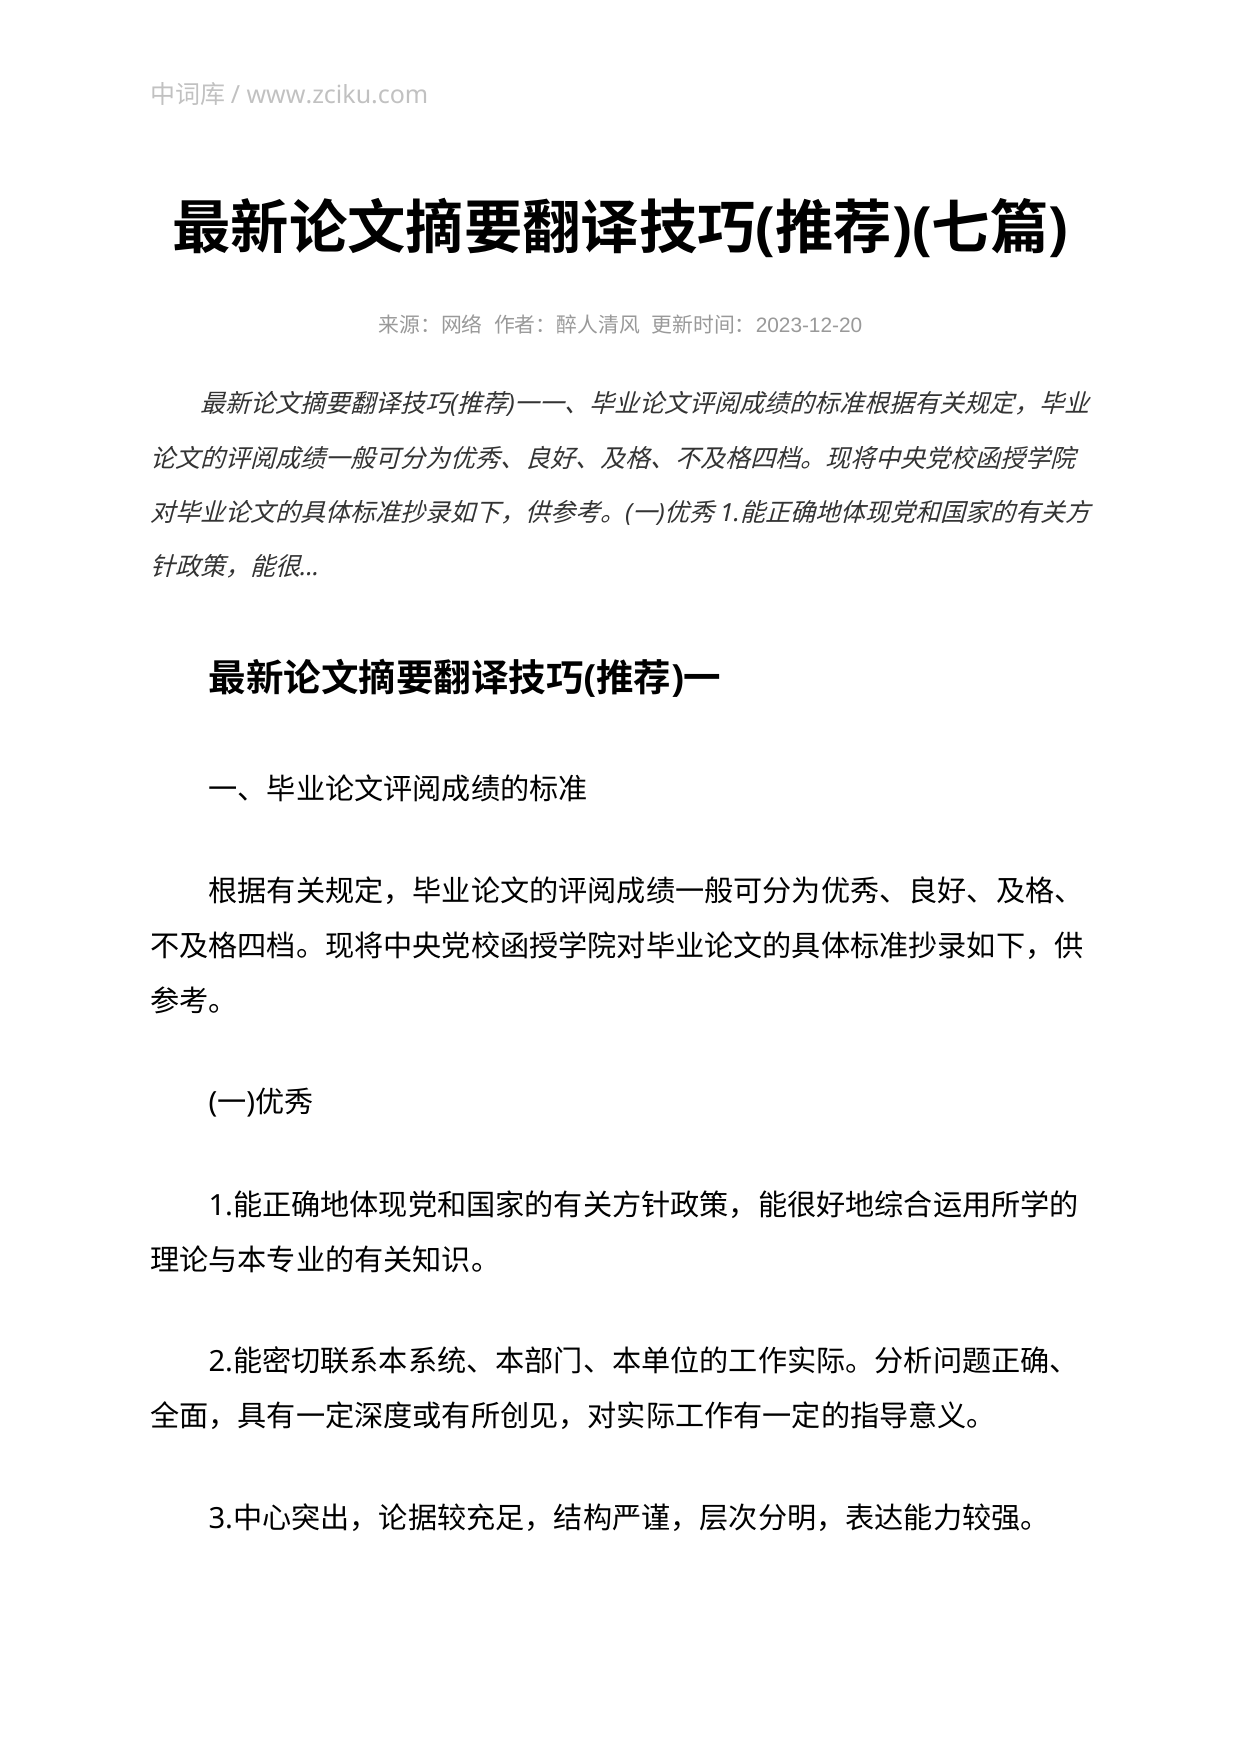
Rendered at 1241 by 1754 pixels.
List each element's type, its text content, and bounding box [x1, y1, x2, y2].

text 3.中心突出，论据较充足，结构严谨，层次分明，表达能力较强。 [150, 1494, 1090, 1537]
text 1.能正确地体现党和国家的有关方针政策，能很好地综合运用所学的理论与本专业的有关知识。 [150, 1181, 1090, 1278]
text 最新论文摘要翻译技巧(推荐)一 [150, 648, 1090, 703]
text 2.能密切联系本系统、本部门、本单位的工作实际。分析问题正确、全面，具有一定深度或有所创见，对实际工作有一定的指导意义。 [150, 1338, 1090, 1435]
text 最新论文摘要翻译技巧(推荐)一一、毕业论文评阅成绩的标准根据有关规定，毕业论文的评阅成绩一般可分为优秀、良好、及格、不及格四档。现将中央党校函授学院对毕业论文的具体标准抄录如下，供参考。(一)优秀1.能正确地体现党和国家的有关方针政策，能很... [150, 384, 1090, 583]
subtitle 最新论文摘要翻译技巧(推荐)(七篇) [150, 181, 1090, 266]
text 一、毕业论文评阅成绩的标准 [150, 766, 1090, 808]
text (一)优秀 [150, 1079, 1090, 1121]
text 来源：网络 作者：醉人清风 更新时间：2023-12-20 [150, 313, 1090, 337]
text 根据有关规定，毕业论文的评阅成绩一般可分为优秀、良好、及格、不及格四档。现将中央党校函授学院对毕业论文的具体标准抄录如下，供参考。 [150, 867, 1090, 1019]
